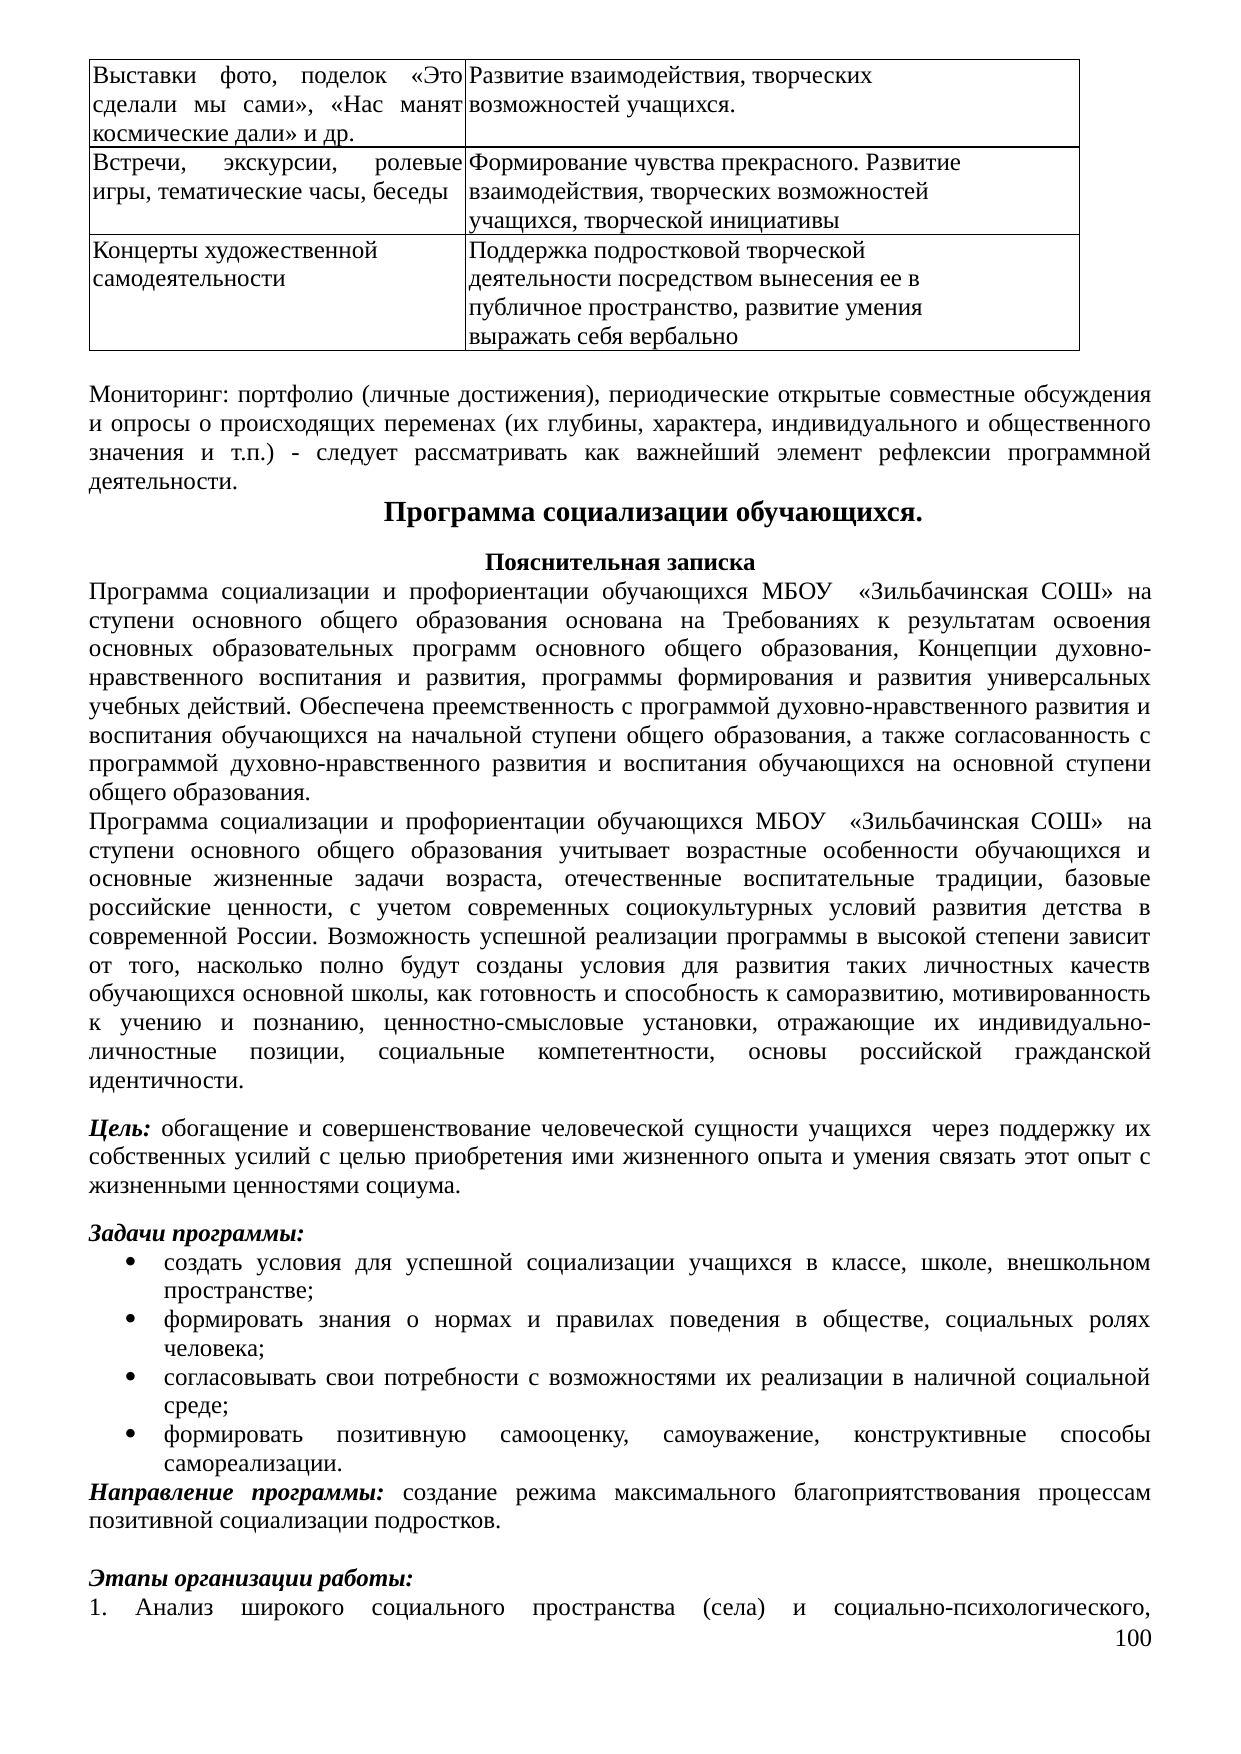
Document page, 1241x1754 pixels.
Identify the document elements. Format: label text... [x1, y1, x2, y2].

text Программа социализации и профориентации обучающихся МБОУ «Зильбачинская СОШ» на ступени основного общего образования основана на Требованиях к результатам освоения основных образовательных программ основного общего образования, Концепции духовно-нравственного воспитания и развития, программы формирования и развития универсальных учебных действий. Обеспечена преемственность с программой духовно-нравственного развития и воспитания обучающихся на начальной ступени общего образования, а также согласованность с программой духовно-нравственного развития и воспитания обучающихся на основной ступени общего образования. [89, 576, 1152, 806]
text Направление программы: создание режима максимального благоприятствования процессам позитивной социализации подростков. [89, 1477, 1152, 1534]
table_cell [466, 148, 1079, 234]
list создать условия для успешной социализации учащихся в классе, школе, внешкольном пространстве; [126, 1247, 1152, 1304]
text Цель: обогащение и совершенствование человеческой сущности учащихся через поддержку их собственных усилий с целью приобретения ими жизненного опыта и умения связать этот опыт с жизненными ценностями социума. [89, 1113, 1152, 1199]
list согласовывать свои потребности с возможностями их реализации в наличной социальной среде; [126, 1362, 1152, 1419]
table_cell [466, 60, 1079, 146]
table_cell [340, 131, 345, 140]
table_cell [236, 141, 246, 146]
text Программа социализации обучающихся. [310, 494, 1152, 528]
text Мониторинг: портфолио (личные достижения), периодические открытые совместные обсуждения и опросы о происходящих переменах (их глубины, характера, индивидуального и общественного значения и т.п.) - следует рассматривать как важнейший элемент рефлексии программной деятельности. [89, 379, 1152, 494]
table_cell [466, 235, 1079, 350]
text Пояснительная записка [89, 547, 1152, 576]
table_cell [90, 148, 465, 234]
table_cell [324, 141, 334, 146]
list формировать позитивную самооценку, самоуважение, конструктивные способы самореализации. [126, 1419, 1152, 1477]
text Этапы организации работы: [89, 1563, 1152, 1592]
text Задачи программы: [89, 1218, 1152, 1247]
list формировать знания о нормах и правилах поведения в обществе, социальных ролях человека; [126, 1304, 1152, 1362]
text Программа социализации и профориентации обучающихся МБОУ «Зильбачинская СОШ» на ступени основного общего образования учитывает возрастные особенности обучающихся и основные жизненные задачи возраста, отечественные воспитательные традиции, базовые российские ценности, с учетом современных социокультурных условий развития детства в современной России. Возможность успешной реализации программы в высокой степени зависит от того, насколько полно будут созданы условия для развития таких личностных качеств обучающихся основной школы, как готовность и способность к саморазвитию, мотивированность к учению и познанию, ценностно-смысловые установки, отражающие их индивидуально-личностные позиции, социальные компетентности, основы российской гражданской идентичности. [89, 806, 1152, 1093]
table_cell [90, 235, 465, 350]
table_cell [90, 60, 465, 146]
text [89, 1592, 1152, 1621]
